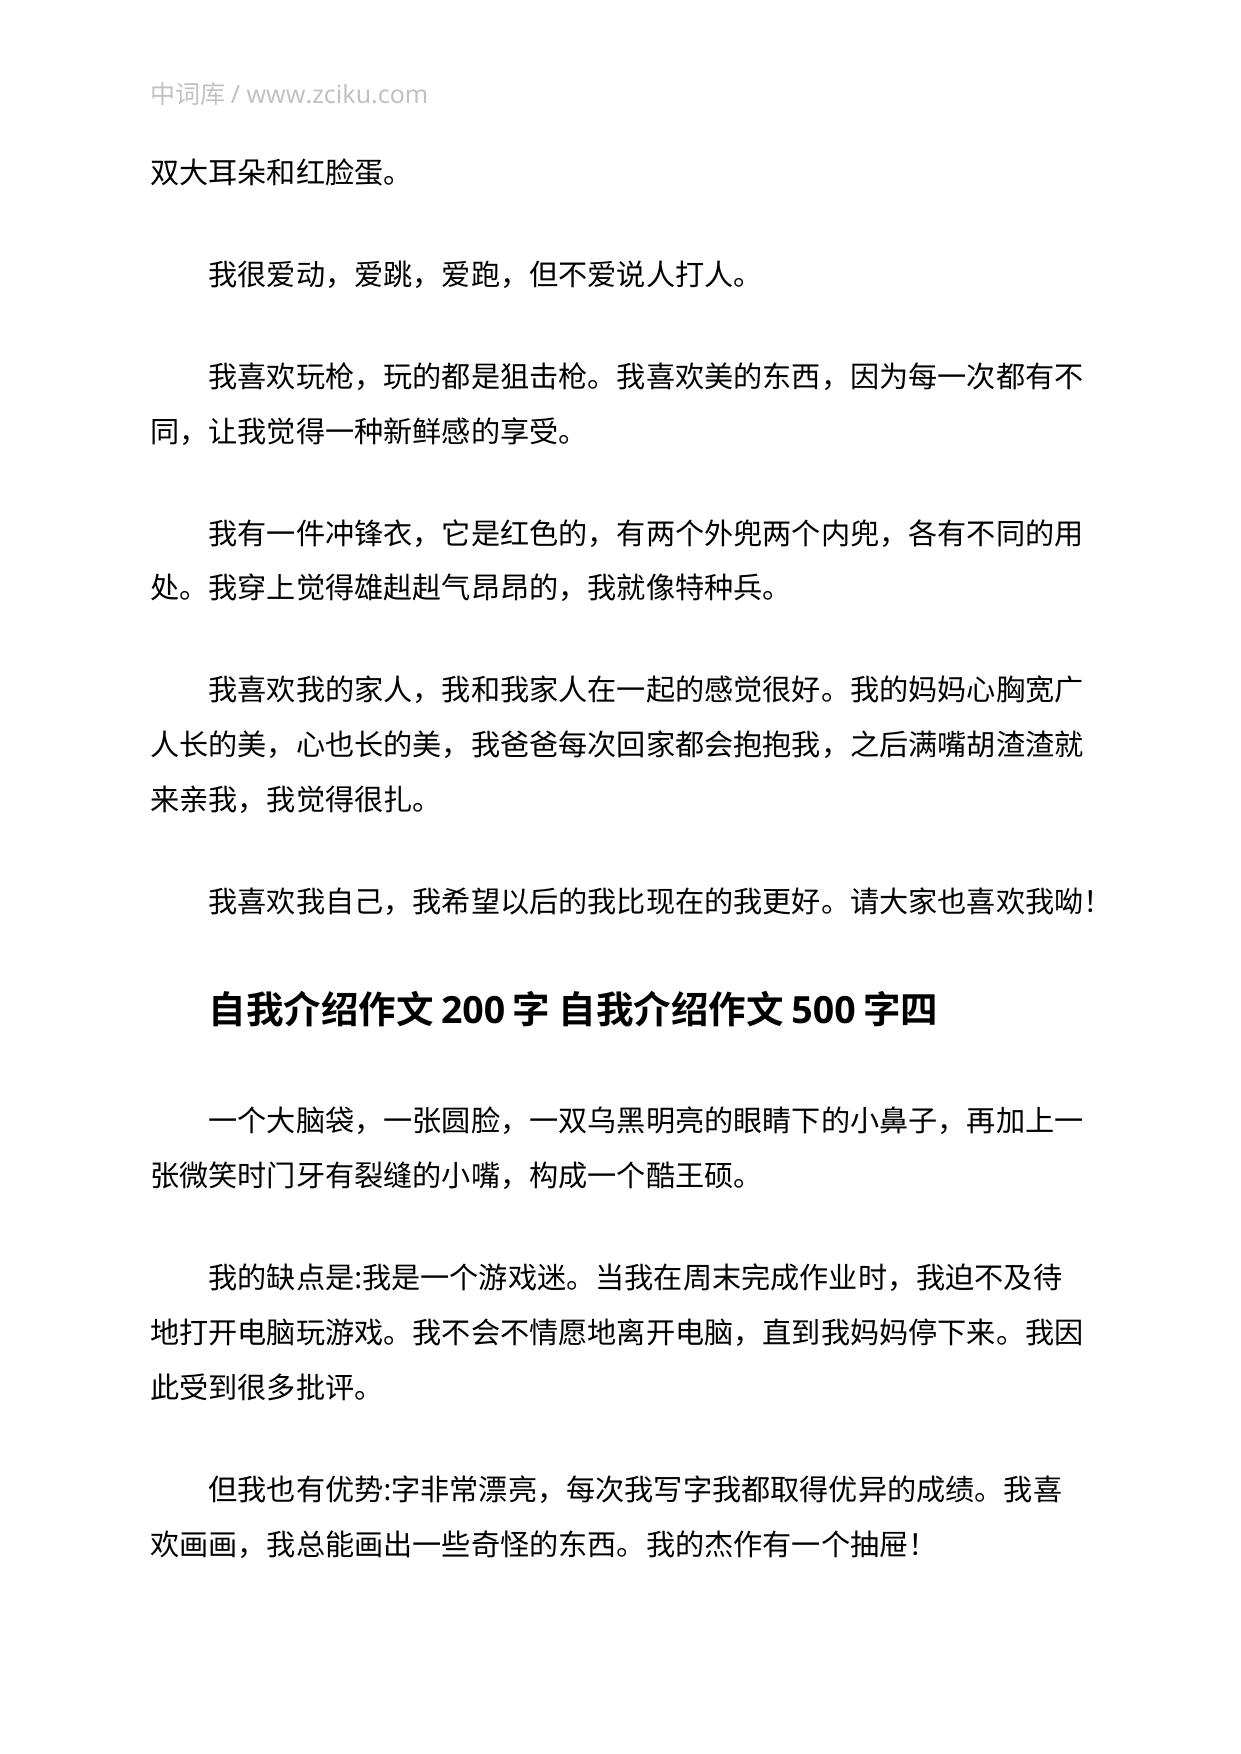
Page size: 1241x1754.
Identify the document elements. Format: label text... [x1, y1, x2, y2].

text 我的缺点是:我是一个游戏迷。当我在周末完成作业时，我迫不及待地打开电脑玩游戏。我不会不情愿地离开电脑，直到我妈妈停下来。我因此受到很多批评。 [150, 1254, 1090, 1407]
text 但我也有优势:字非常漂亮，每次我写字我都取得优异的成绩。我喜欢画画，我总能画出一些奇怪的东西。我的杰作有一个抽屉！ [150, 1466, 1090, 1563]
text 我喜欢玩枪，玩的都是狙击枪。我喜欢美的东西，因为每一次都有不同，让我觉得一种新鲜感的享受。 [150, 353, 1090, 451]
text 我很爱动，爱跳，爱跑，但不爱说人打人。 [150, 252, 1090, 294]
text 我有一件冲锋衣，它是红色的，有两个外兜两个内兜，各有不同的用处。我穿上觉得雄赳赳气昂昂的，我就像特种兵。 [150, 510, 1090, 607]
text 我喜欢我自己，我希望以后的我比现在的我更好。请大家也喜欢我呦！ [150, 878, 1090, 921]
text 我喜欢我的家人，我和我家人在一起的感觉很好。我的妈妈心胸宽广人长的美，心也长的美，我爸爸每次回家都会抱抱我，之后满嘴胡渣渣就来亲我，我觉得很扎。 [150, 667, 1090, 819]
text 自我介绍作文200字 自我介绍作文500字四 [150, 980, 1090, 1035]
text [150, 150, 1090, 192]
text 一个大脑袋，一张圆脸，一双乌黑明亮的眼睛下的小鼻子，再加上一张微笑时门牙有裂缝的小嘴，构成一个酷王硕。 [150, 1098, 1090, 1195]
